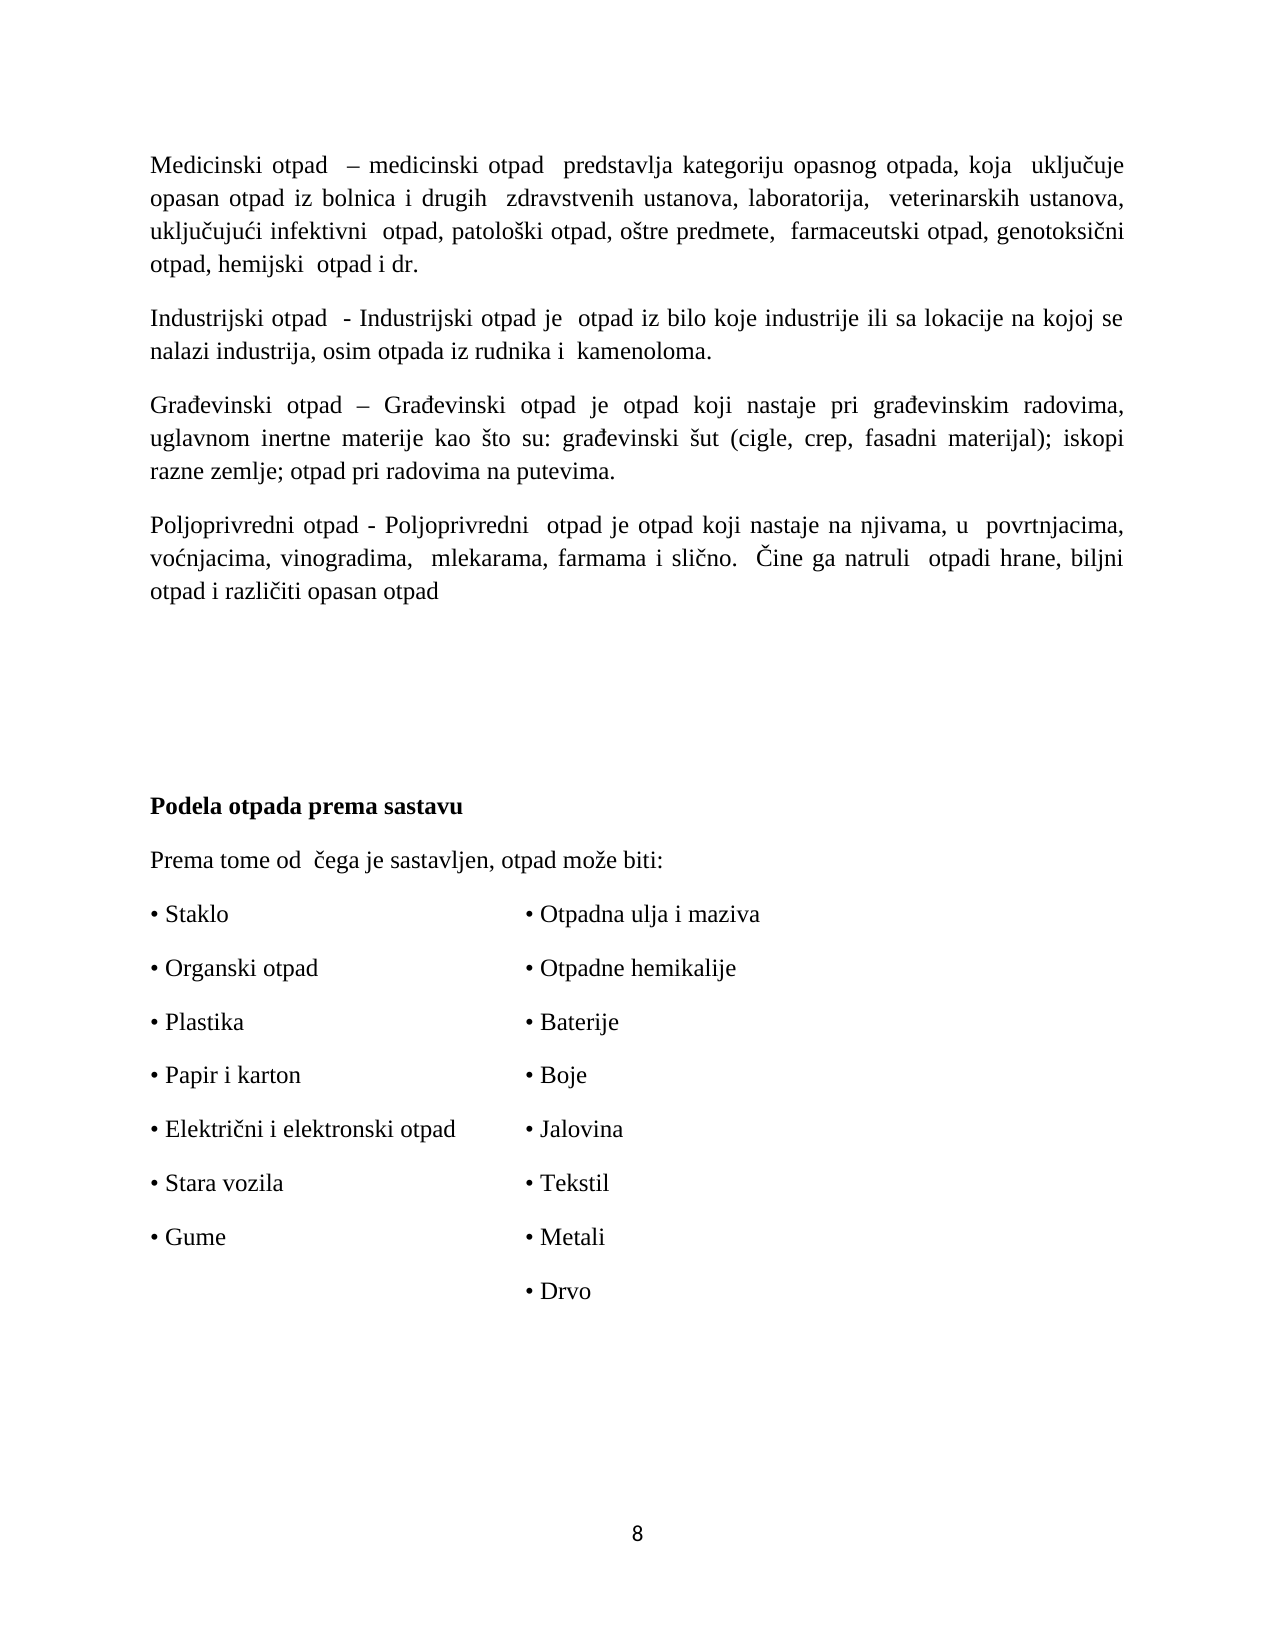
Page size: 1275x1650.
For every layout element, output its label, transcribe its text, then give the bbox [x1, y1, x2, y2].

text • Papir i karton • Boje [150, 1060, 1125, 1089]
text • Organski otpad • Otpadne hemikalije [150, 953, 1125, 981]
text Industrijski otpad - Industrijski otpad je otpad iz bilo koje industrije ili sa lokacije na kojoj se nalazi industrija, osim otpada iz rudnika i kamenoloma. [150, 303, 1125, 365]
text • Gume • Metali [150, 1222, 1125, 1251]
text Medicinski otpad – medicinski otpad predstavlja kategoriju opasnog otpada, koja uključuje opasan otpad iz bolnica i drugih zdravstvenih ustanova, laboratorija, veterinarskih ustanova, uključujući infektivni otpad, patološki otpad, oštre predmete, farmaceutski otpad, genotoksični otpad, hemijski otpad i dr. [150, 150, 1125, 278]
text • Električni i elektronski otpad • Jalovina [150, 1114, 1125, 1143]
text Prema tome od čega je sastavljen, otpad može biti: [150, 845, 1125, 874]
text Podela otpada prema sastavu [150, 791, 1125, 820]
text • Stara vozila • Tekstil [150, 1168, 1125, 1197]
text • Drvo [150, 1276, 1125, 1304]
text Poljoprivredni otpad - Poljoprivredni otpad je otpad koji nastaje na njivama, u povrtnjacima, voćnjacima, vinogradima, mlekarama, farmama i slično. Čine ga natruli otpadi hrane, biljni otpad i različiti opasan otpad [150, 510, 1125, 604]
text Građevinski otpad – Građevinski otpad je otpad koji nastaje pri građevinskim radovima, uglavnom inertne materije kao što su: građevinski šut (cigle, crep, fasadni materijal); iskopi razne zemlje; otpad pri radovima na putevima. [150, 390, 1125, 484]
text • Plastika • Baterije [150, 1007, 1125, 1035]
text • Staklo • Otpadna ulja i maziva [150, 899, 1125, 928]
